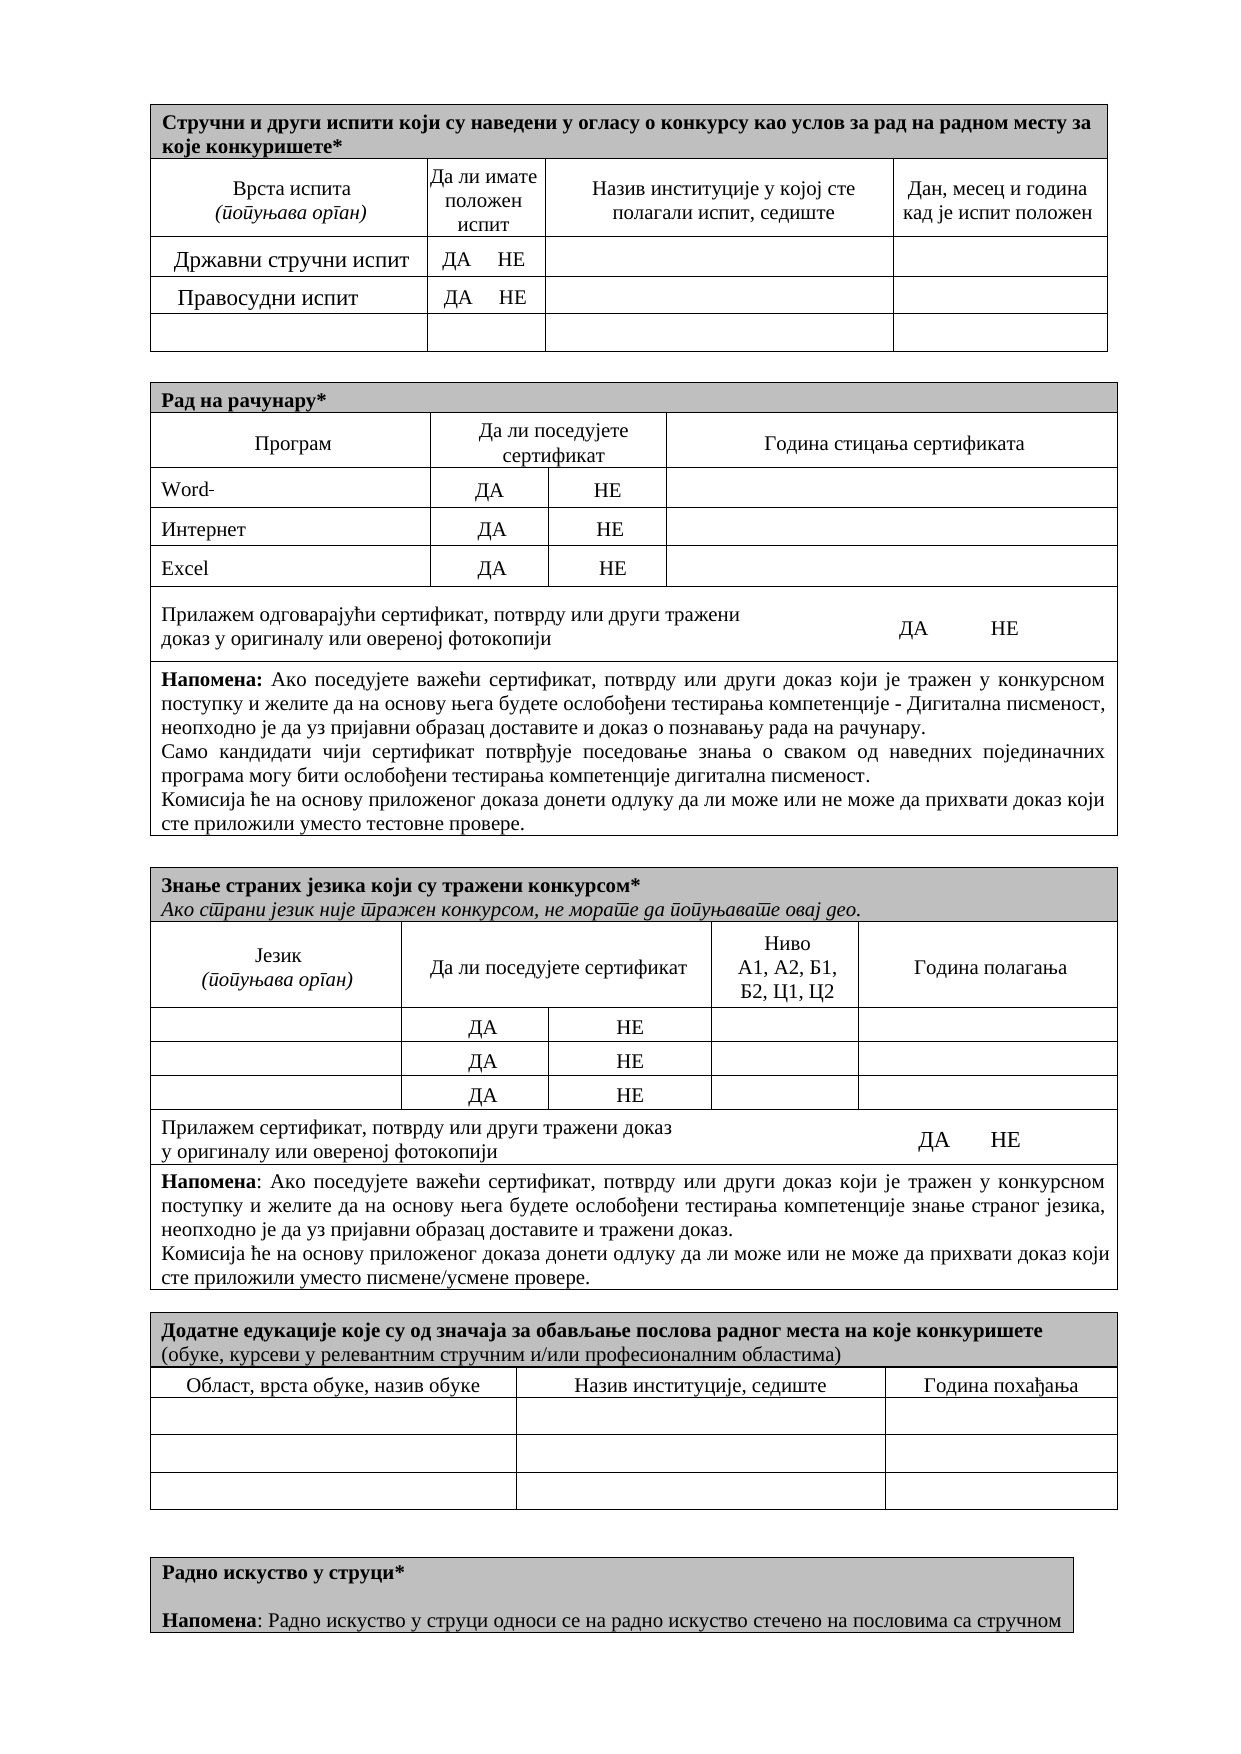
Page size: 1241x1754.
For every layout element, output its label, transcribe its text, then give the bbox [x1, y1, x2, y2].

table_cell НЕ [549, 546, 666, 586]
table_cell [667, 546, 1117, 586]
table_cell Година похађања [886, 1368, 1117, 1397]
table_cell [546, 314, 893, 351]
table_cell Да ли поседујете сертификат [431, 413, 666, 467]
table_header Рад на рачунару* [151, 383, 1117, 412]
table_cell Прилажем одговарајући сертификат, потврду или други тражени доказ у оригиналу или овереној фотокопији [151, 587, 888, 661]
table_cell [712, 1076, 858, 1109]
table_cell [151, 1076, 401, 1109]
table_cell [151, 1473, 516, 1509]
table_header Стручни и други испити који су наведени у огласу о конкурсу као услов за рад на радном месту за које конкуришете* [151, 105, 1107, 158]
table_cell Прилажем сертификат, потврду или други тражени доказ у оригиналу или овереној фотокопији [151, 1110, 817, 1163]
table_cell ДА НЕ [888, 587, 1117, 661]
table_cell [712, 1008, 858, 1041]
table_cell [151, 1398, 516, 1434]
table_cell НЕ [549, 468, 666, 507]
table_cell Врста испита (попуњава орган) [151, 159, 427, 236]
table_cell ДА НЕ [428, 237, 545, 276]
table_cell [886, 1398, 1117, 1434]
table_cell Година полагања [859, 922, 1117, 1007]
table_cell ДА НЕ [817, 1110, 1117, 1163]
table_cell ДА [431, 508, 548, 544]
table_cell [517, 1398, 885, 1434]
table_header Додатне едукације које су од значаја за обављање послова радног места на које конкуришете (обуке, курсеви у релевантним стручним и/или професионалним областима) [151, 1313, 1117, 1366]
table_cell Напомена: Ако поседујете важећи сертификат, потврду или други доказ који је тражен у конкурсном поступку и желите да на основу њега будете ослобођени тестирања компетенције - Дигитална писменост, неопходно је да уз пријавни образац доставите и доказ о познавању рада на рачунару. Само кандидати чији сертификат потврђује поседовање знања о сваком од наведних појединачних програма могу бити ослобођени тестирања компетенције дигитална писменост. Комисија ће на основу приложеног доказа донети одлуку да ли може или не може да прихвати доказ који сте приложили уместо тестовне провере. [151, 662, 1117, 835]
table_cell Интернет [151, 508, 430, 544]
table_cell [151, 1042, 401, 1075]
table_cell Ниво А1, А2, Б1, Б2, Ц1, Ц2 [712, 922, 858, 1007]
table_cell ДА [402, 1076, 548, 1109]
table_cell ДА [431, 546, 548, 586]
table_cell ДА [402, 1042, 548, 1075]
table_cell Правосудни испит [151, 277, 427, 313]
table_cell [894, 277, 1107, 313]
table_header Знање страних језика који су тражени конкурсом* Ако страни језик није тражен конкурсом, не морате да попуњавате овај део. [151, 868, 915, 921]
table_cell [546, 237, 893, 276]
table_header [915, 868, 1117, 921]
table_cell [886, 1473, 1117, 1509]
table_cell [859, 1042, 1117, 1075]
table_cell Година стицања сертификата [667, 413, 1117, 467]
table_cell Дан, месец и година кад је испит положен [894, 159, 1107, 236]
table_cell Програм [151, 413, 430, 467]
table_cell [859, 1008, 1117, 1041]
table_cell Језик (попуњава орган) [151, 922, 401, 1007]
table_cell [151, 314, 427, 351]
table_cell Назив институције, седиште [517, 1368, 885, 1397]
table_cell ДА [402, 1008, 548, 1041]
table_cell ДА НЕ [428, 277, 545, 313]
table_cell НЕ [549, 1008, 711, 1041]
table_cell [894, 314, 1107, 351]
table_cell [517, 1473, 885, 1509]
table_cell ДА [431, 468, 548, 507]
table_cell Напомена: Ако поседујете важећи сертификат, потврду или други доказ који је тражен у конкурсном поступку и желите да на основу њега будете ослобођени тестирања компетенције знање страног језика, неопходно је да уз пријавни образац доставите и тражени доказ. Комисија ће на основу приложеног доказа донети одлуку да ли може или не може да прихвати доказ који сте приложили уместо писмене/усмене провере. [151, 1165, 1117, 1289]
table_cell Област, врста обуке, назив обуке [151, 1368, 516, 1397]
table_cell [151, 1008, 401, 1041]
table_cell Да ли поседујете сертификат [402, 922, 711, 1007]
table_cell [667, 468, 1117, 507]
table_cell НЕ [549, 1042, 711, 1075]
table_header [151, 1558, 1073, 1632]
table_cell [712, 1042, 858, 1075]
table_cell [886, 1435, 1117, 1472]
table_cell [667, 508, 1117, 544]
table_cell [428, 314, 545, 351]
table_cell Word [151, 468, 430, 507]
table_cell [859, 1076, 1117, 1109]
table_cell [517, 1435, 885, 1472]
table_cell Државни стручни испит [151, 237, 427, 276]
table_cell Назив институције у којој сте полагали испит, седиште [546, 159, 893, 236]
table_cell [894, 237, 1107, 276]
table_cell [546, 277, 893, 313]
table_cell НЕ [549, 508, 666, 544]
table_cell НЕ [549, 1076, 711, 1109]
table_cell [151, 1435, 516, 1472]
table_cell Excel [151, 546, 430, 586]
table_cell Да ли имате положен испит [428, 159, 545, 236]
